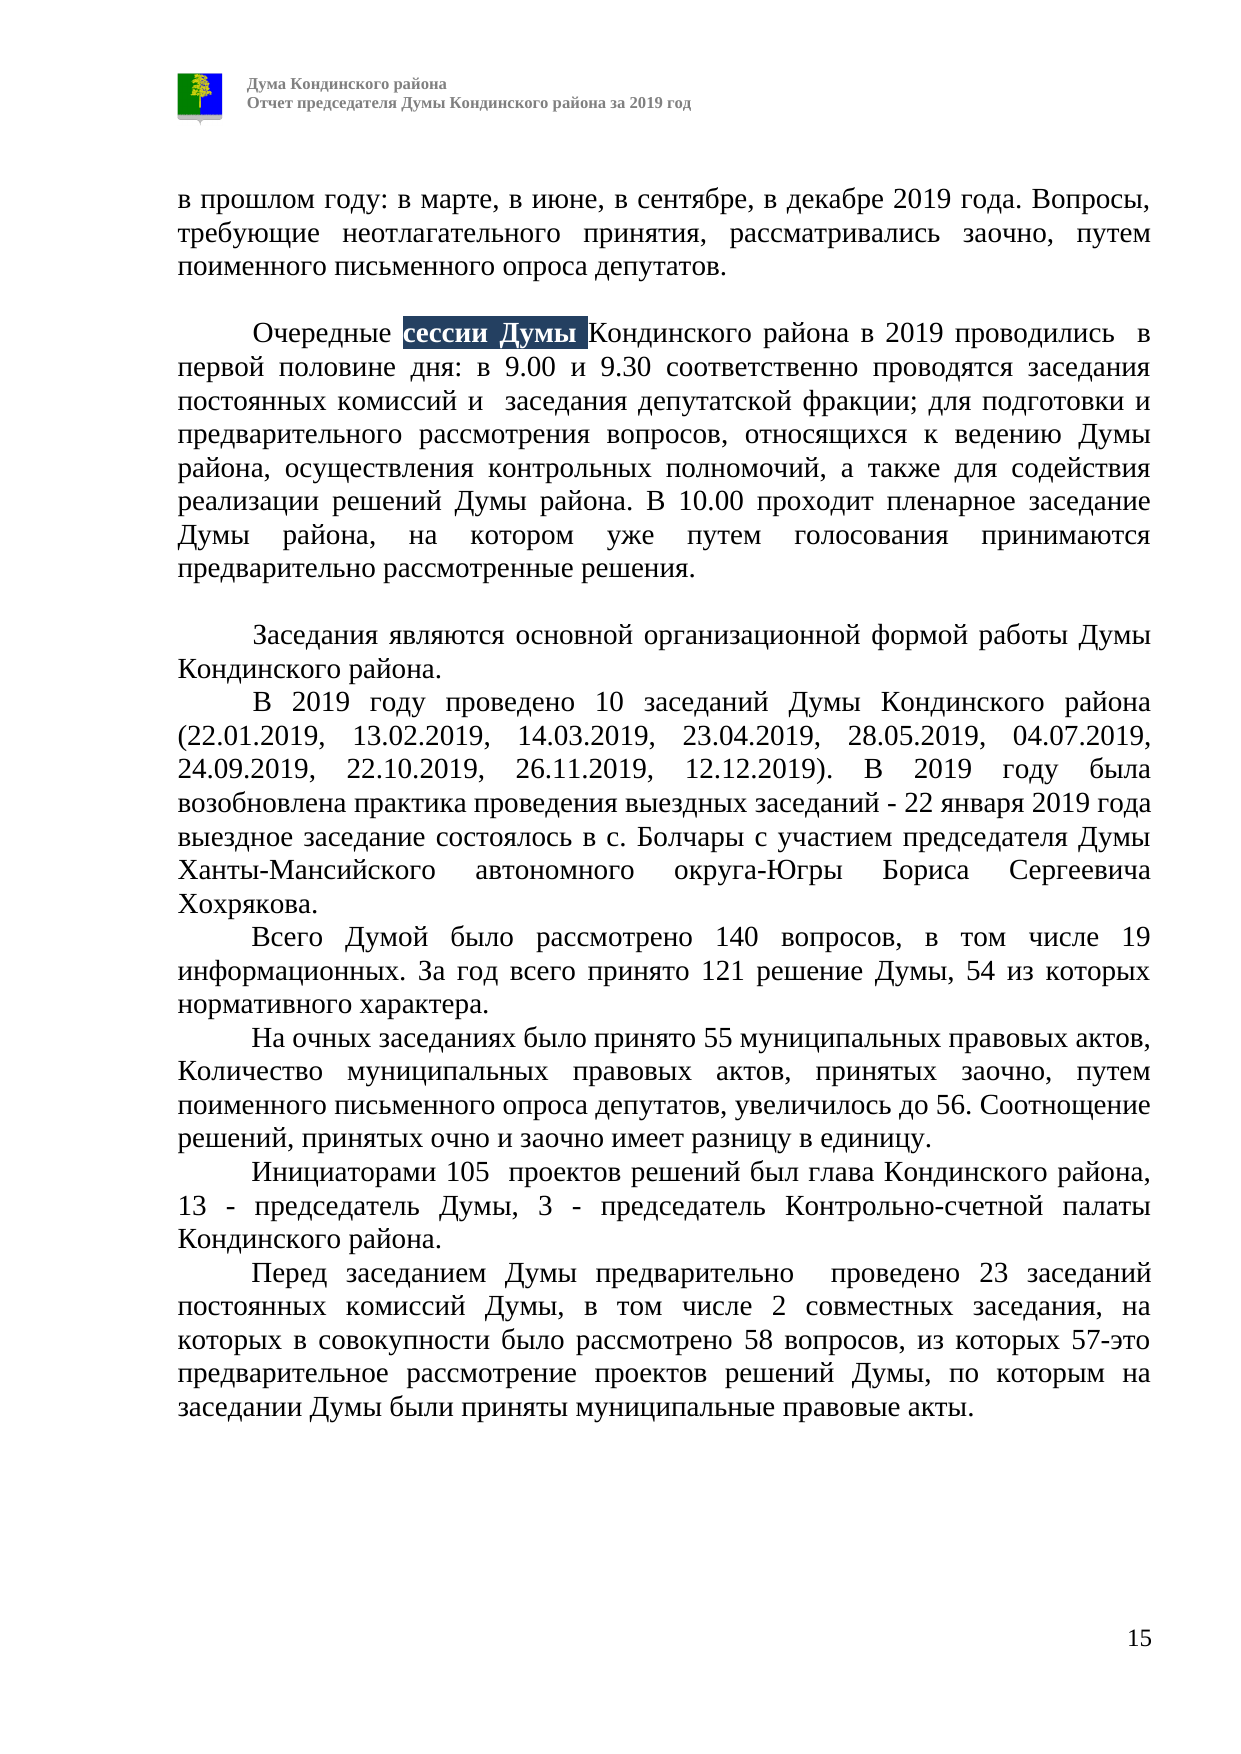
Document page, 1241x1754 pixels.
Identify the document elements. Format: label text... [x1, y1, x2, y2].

text Перед заседанием Думы предварительно проведено 23 заседаний постоянных комиссий Думы, в том числе 2 совместных заседания, на которых в совокупности было рассмотрено 58 вопросов, из которых 57-это предварительное рассмотрение проектов решений Думы, по которым на заседании Думы были приняты муниципальные правовые акты. [177, 1255, 1152, 1422]
text Заседания являются основной организационной формой работы Думы Кондинского района. [177, 617, 1152, 684]
picture [177, 73, 223, 126]
text В 2019 году проведено 10 заседаний Думы Кондинского района (22.01.2019, 13.02.2019, 14.03.2019, 23.04.2019, 28.05.2019, 04.07.2019, 24.09.2019, 22.10.2019, 26.11.2019, 12.12.2019). В 2019 году была возобновлена практика проведения выездных заседаний - 22 января 2019 года выездное заседание состоялось в с. Болчары с участием председателя Думы Ханты-Мансийского автономного округа-Югры Бориса Сергеевича Хохрякова. [177, 684, 1152, 919]
text Всего Думой было рассмотрено 140 вопросов, в том числе 19 информационных. За год всего принято 121 решение Думы, 54 из которых нормативного характера. [177, 919, 1152, 1020]
text Очередные сессии Думы Кондинского района в 2019 проводились в первой половине дня: в 9.00 и 9.30 соответственно проводятся заседания постоянных комиссий и заседания депутатской фракции; для подготовки и предварительного рассмотрения вопросов, относящихся к ведению Думы района, осуществления контрольных полномочий, а также для содействия реализации решений Думы района. В 10.00 проходит пленарное заседание Думы района, на котором уже путем голосования принимаются предварительно рассмотренные решения. [177, 316, 1152, 584]
text Инициаторами 105 проектов решений был глава Кондинского района, 13 - председатель Думы, 3 - председатель Контрольно-счетной палаты Кондинского района. [177, 1154, 1152, 1255]
text На очных заседаниях было принято 55 муниципальных правовых актов, Количество муниципальных правовых актов, принятых заочно, путем поименного письменного опроса депутатов, увеличилось до 56. Соотнощение решений, принятых очно и заочно имеет разницу в единицу. [177, 1020, 1152, 1154]
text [177, 181, 1152, 282]
